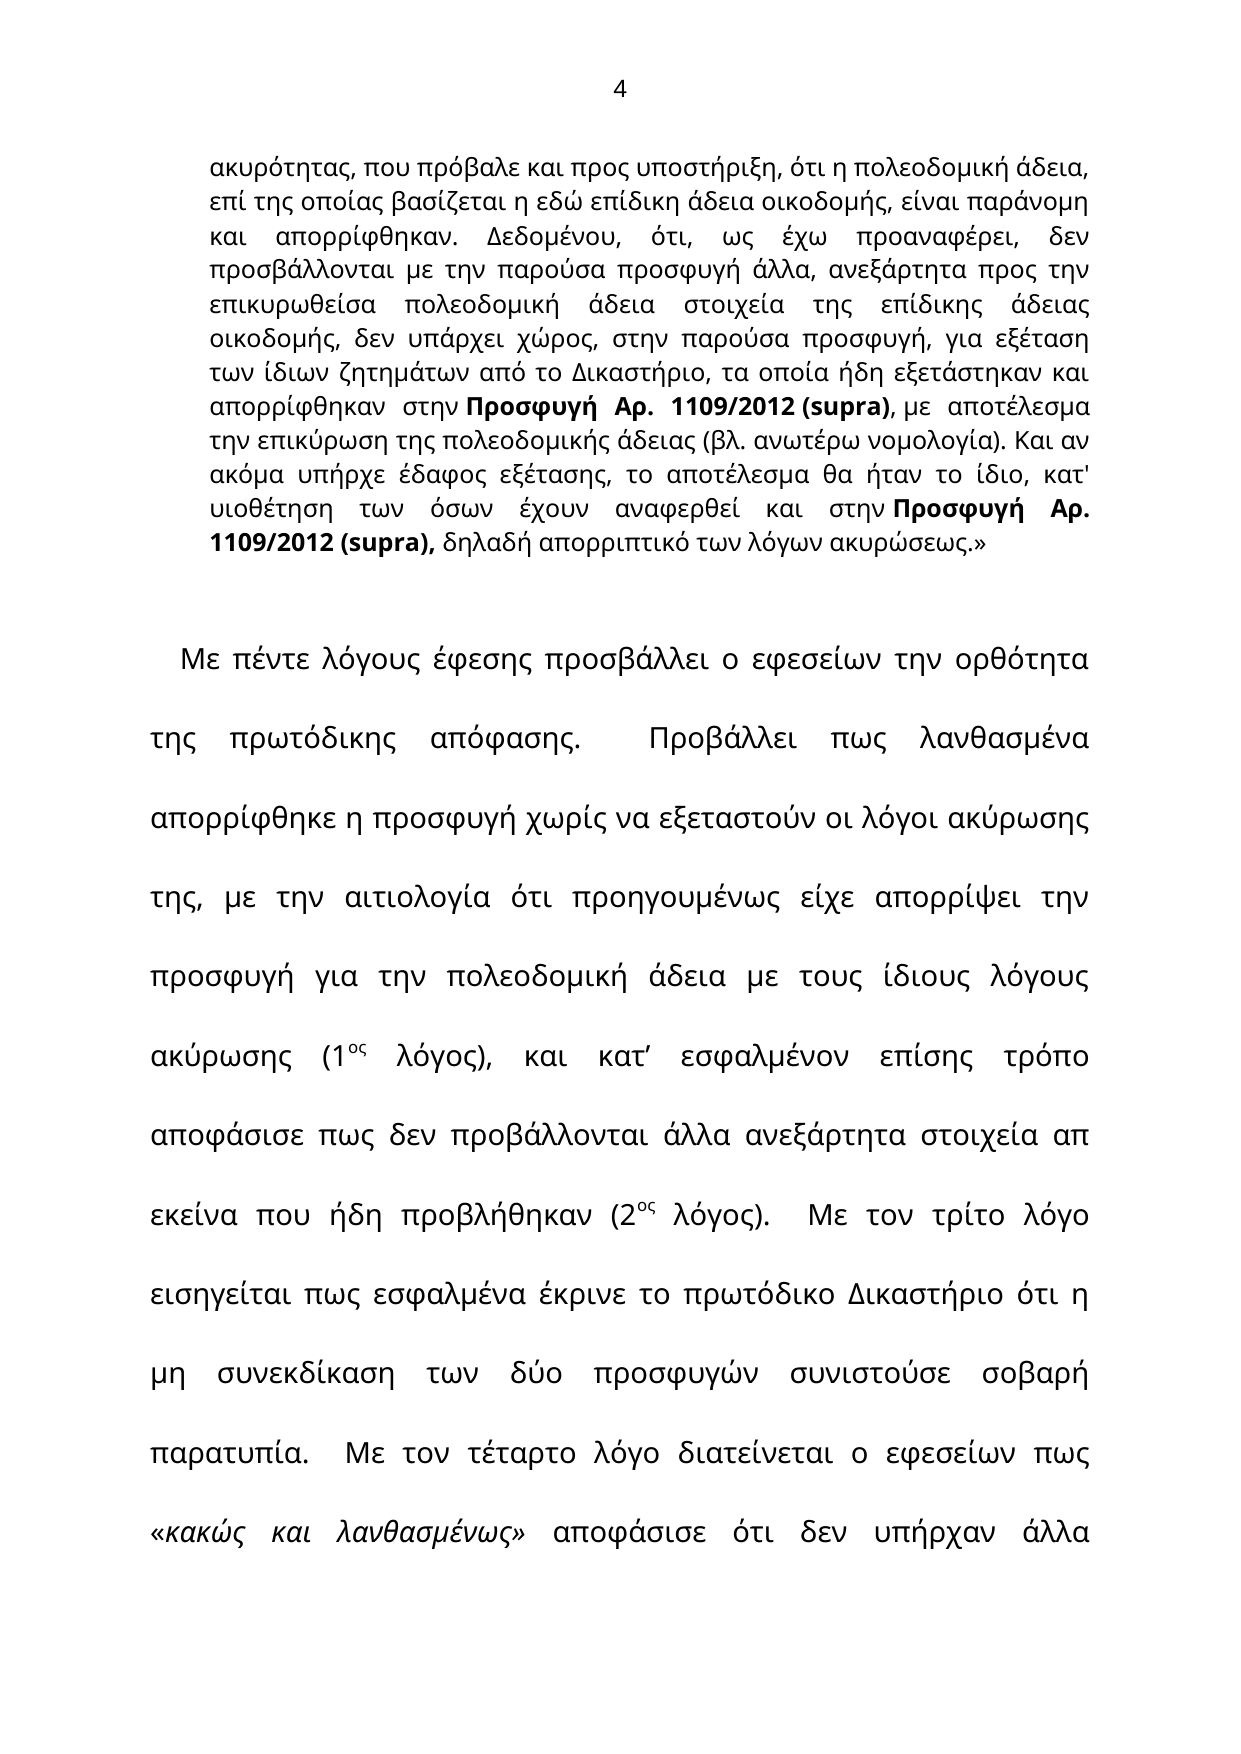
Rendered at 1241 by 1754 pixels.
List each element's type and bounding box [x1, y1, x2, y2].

text [209, 150, 1090, 559]
text [150, 638, 1090, 1551]
